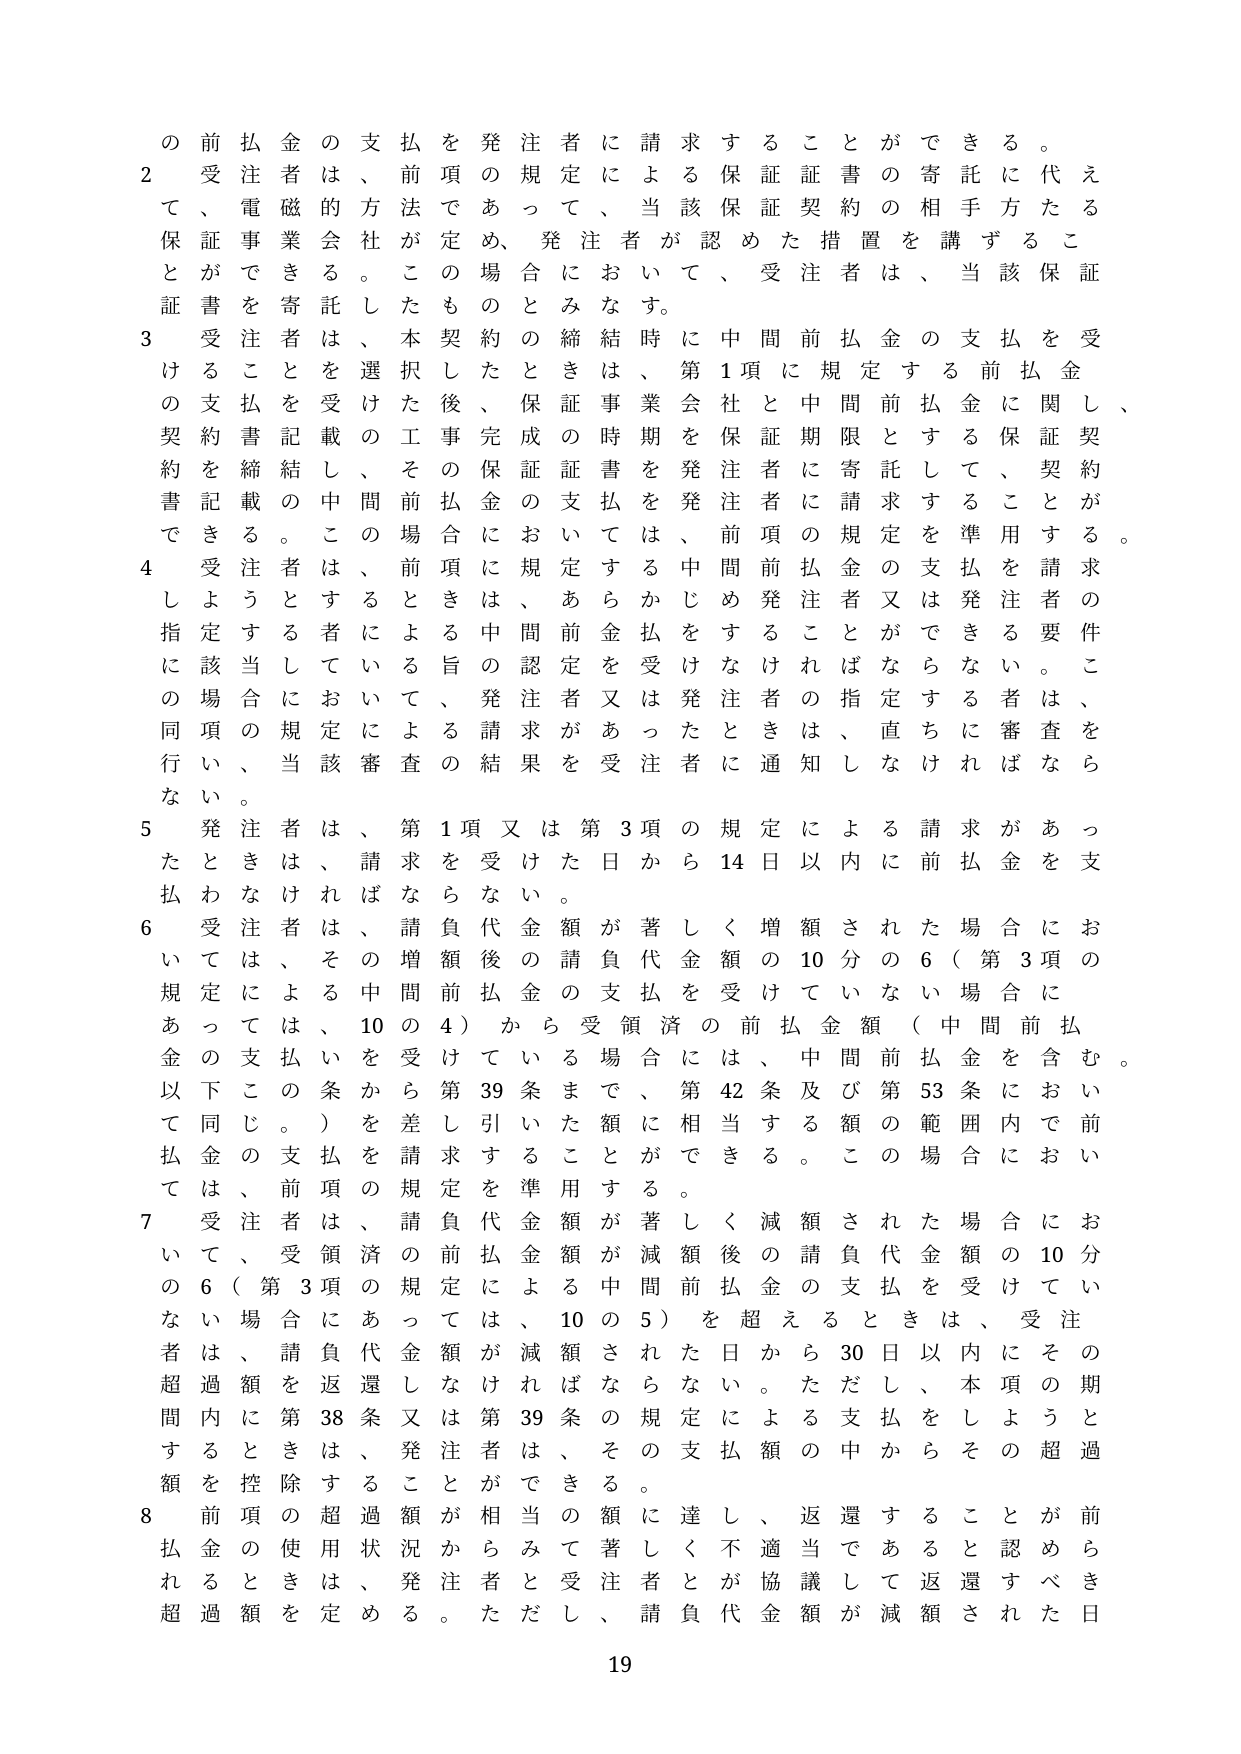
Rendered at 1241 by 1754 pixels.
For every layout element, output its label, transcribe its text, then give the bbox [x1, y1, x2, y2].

text 6 受注者は、請負代金額が著しく増額された場合においては、その増額後の請負代金額の10分の6（第3項の規定による中間前払金の支払を受けていない場合にあっては、10の4）から受領済の前払金額（中間前払金の支払いを受けている場合には、中間前払金を含む。以下この条から第39条まで、第42条及び第53条において同じ。）を差し引いた額に相当する額の範囲内で前払金の支払を請求することができる。この場合においては、前項の規定を準用する。 [120, 910, 1120, 1204]
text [120, 1498, 1120, 1629]
text 7 受注者は、請負代金額が著しく減額された場合において、受領済の前払金額が減額後の請負代金額の10分の6（第3項の規定による中間前払金の支払を受けていない場合にあっては、10の5）を超えるときは、受注者は、請負代金額が減額された日から30日以内にその超過額を返還しなければならない。ただし、本項の期間内に第38条又は第39条の規定による支払をしようとするときは、発注者は、その支払額の中からその超過額を控除することができる。 [120, 1204, 1120, 1498]
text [120, 125, 1120, 157]
text 4 受注者は、前項に規定する中間前払金の支払を請求しようとするときは、あらかじめ発注者又は発注者の指定する者による中間前金払をすることができる要件に該当している旨の認定を受けなければならない。この場合において、発注者又は発注者の指定する者は、同項の規定による請求があったときは、直ちに審査を行い、当該審査の結果を受注者に通知しなければならない。 [120, 550, 1120, 812]
text 2 受注者は、前項の規定による保証証書の寄託に代えて、電磁的方法であって、当該保証契約の相手方たる保証事業会社が定め、発注者が認めた措置を講ずることができる。この場合において、受注者は、当該保証証書を寄託したものとみなす。 [120, 157, 1120, 321]
text 5 発注者は、第1項又は第3項の規定による請求があったときは、請求を受けた日から14日以内に前払金を支払わなければならない。 [120, 812, 1120, 910]
text 3 受注者は、本契約の締結時に中間前払金の支払を受けることを選択したときは、第1項に規定する前払金の支払を受けた後、保証事業会社と中間前払金に関し、契約書記載の工事完成の時期を保証期限とする保証契約を締結し、その保証証書を発注者に寄託して、契約書記載の中間前払金の支払を発注者に請求することができる。この場合においては、前項の規定を準用する。 [120, 321, 1120, 550]
